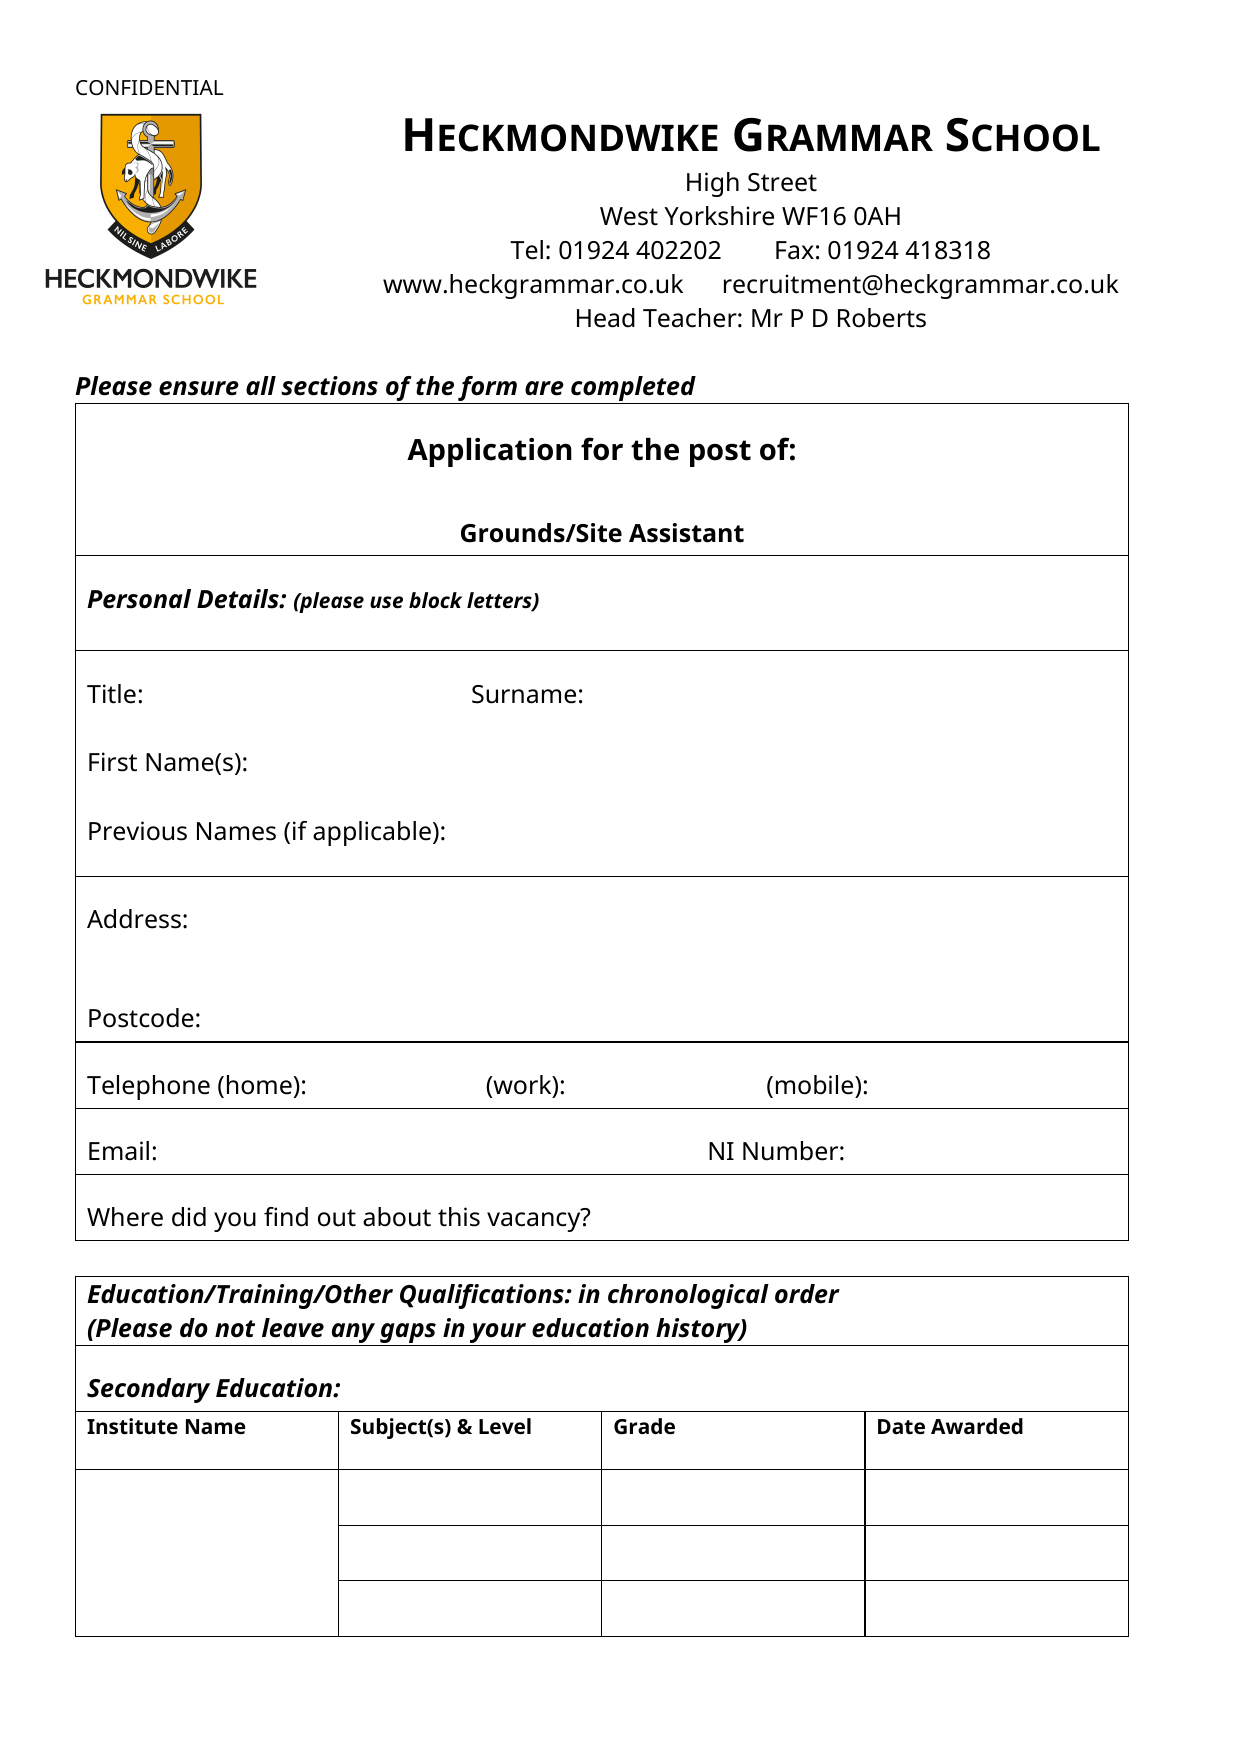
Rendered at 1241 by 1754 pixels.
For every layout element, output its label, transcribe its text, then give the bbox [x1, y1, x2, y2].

table_cell Grade [602, 1412, 864, 1469]
table_cell Institute Name [76, 1412, 338, 1469]
table_cell Email: NI Number: [76, 1109, 1128, 1174]
table_cell Title: Surname: First Name(s): Previous Names (if applicable): [76, 651, 1128, 876]
table_header Application for the post of: Grounds/Site Assistant [76, 404, 1128, 555]
subtitle Tel: 01924 402202 Fax: 01924 418318 [272, 232, 1165, 267]
table_cell [339, 1581, 601, 1636]
table_cell [339, 1526, 601, 1580]
table_cell Personal Details: (please use block letters) [76, 556, 1128, 650]
table_cell [602, 1470, 864, 1524]
text Please ensure all sections of the form are completed [75, 369, 1165, 403]
table_cell [866, 1581, 1128, 1636]
text WF16 0AH [272, 198, 1165, 232]
table_cell Date Awarded [866, 1412, 1128, 1469]
table_cell [866, 1526, 1128, 1580]
table_cell Address: Postcode: [76, 877, 1128, 1041]
table_cell [339, 1470, 601, 1524]
picture [30, 97, 272, 321]
table_cell [866, 1470, 1128, 1524]
table_cell Telephone (home): (work): (mobile): [76, 1043, 1128, 1108]
text High Street [272, 164, 1165, 198]
text Head Teacher: Mr P D Roberts [75, 301, 1165, 335]
table_cell [76, 1470, 338, 1636]
table_cell Subject(s) & Level [339, 1412, 601, 1469]
table_cell [602, 1526, 864, 1580]
table_cell Secondary Education: [76, 1346, 1128, 1411]
table_cell Where did you find out about this vacancy? [76, 1175, 1128, 1240]
text www.heckgrammar.co.uk recruitment@heckgrammar.co.uk [272, 267, 1165, 301]
table_header Education/Training/Other Qualifications: in chronological order (Please do not leave any gaps in your education history) [76, 1277, 1128, 1345]
table_cell [602, 1581, 864, 1636]
